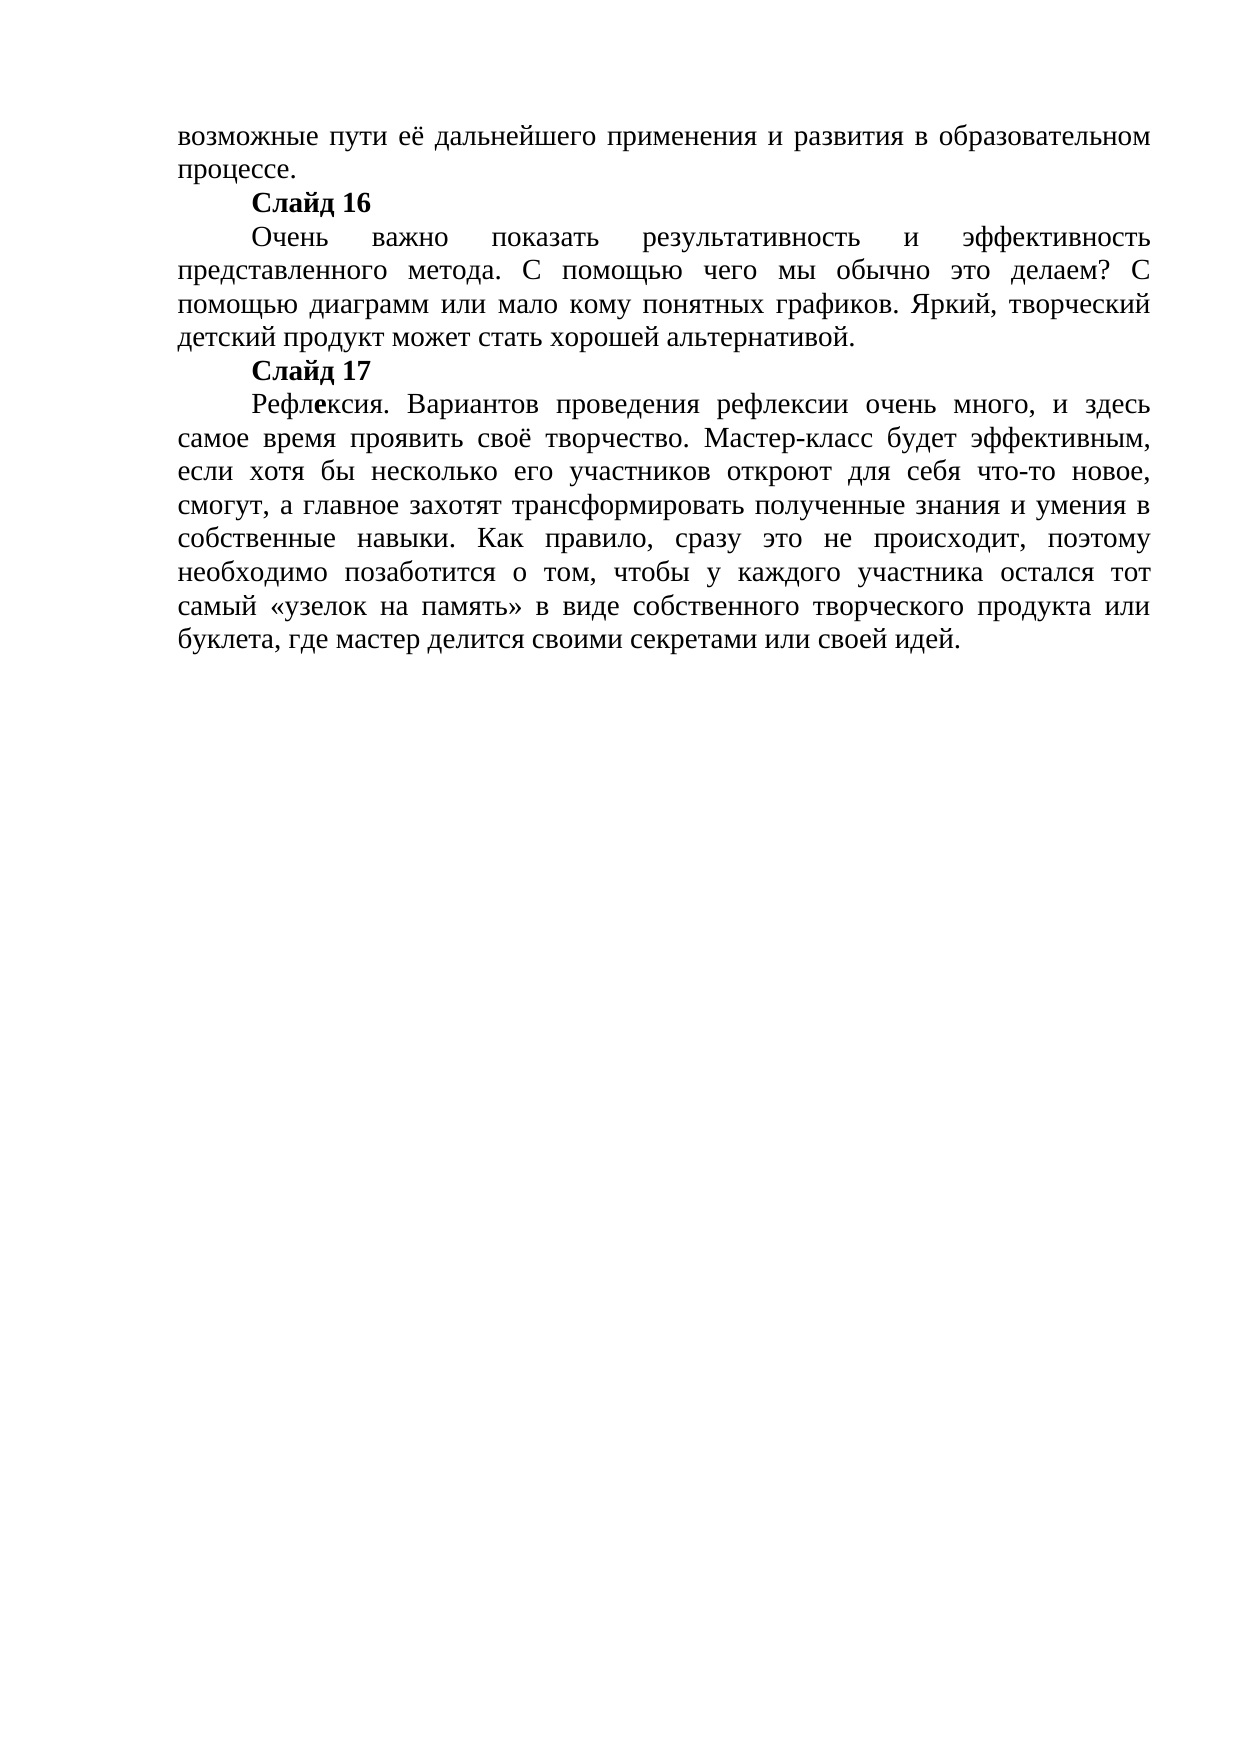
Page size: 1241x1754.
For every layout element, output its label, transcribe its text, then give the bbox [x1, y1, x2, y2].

text Слайд 17 [177, 353, 1152, 386]
text Очень важно показать результативность и эффективность представленного метода. С помощью чего мы обычно это делаем? С помощью диаграмм или мало кому понятных графиков. Яркий, творческий детский продукт может стать хорошей альтернативой. [177, 219, 1152, 353]
text Слайд 16 [177, 185, 1152, 219]
text Рефлексия. Вариантов проведения рефлексии очень много, и здесь самое время проявить своё творчество. Мастер-класс будет эффективным, если хотя бы несколько его участников откроют для себя что-то новое, смогут, а главное захотят трансформировать полученные знания и умения в собственные навыки. Как правило, сразу это не происходит, поэтому необходимо позаботится о том, чтобы у каждого участника остался тот самый «узелок на память» в виде собственного творческого продукта или буклета, где мастер делится своими секретами или своей идей. [177, 386, 1152, 655]
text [177, 118, 1152, 185]
